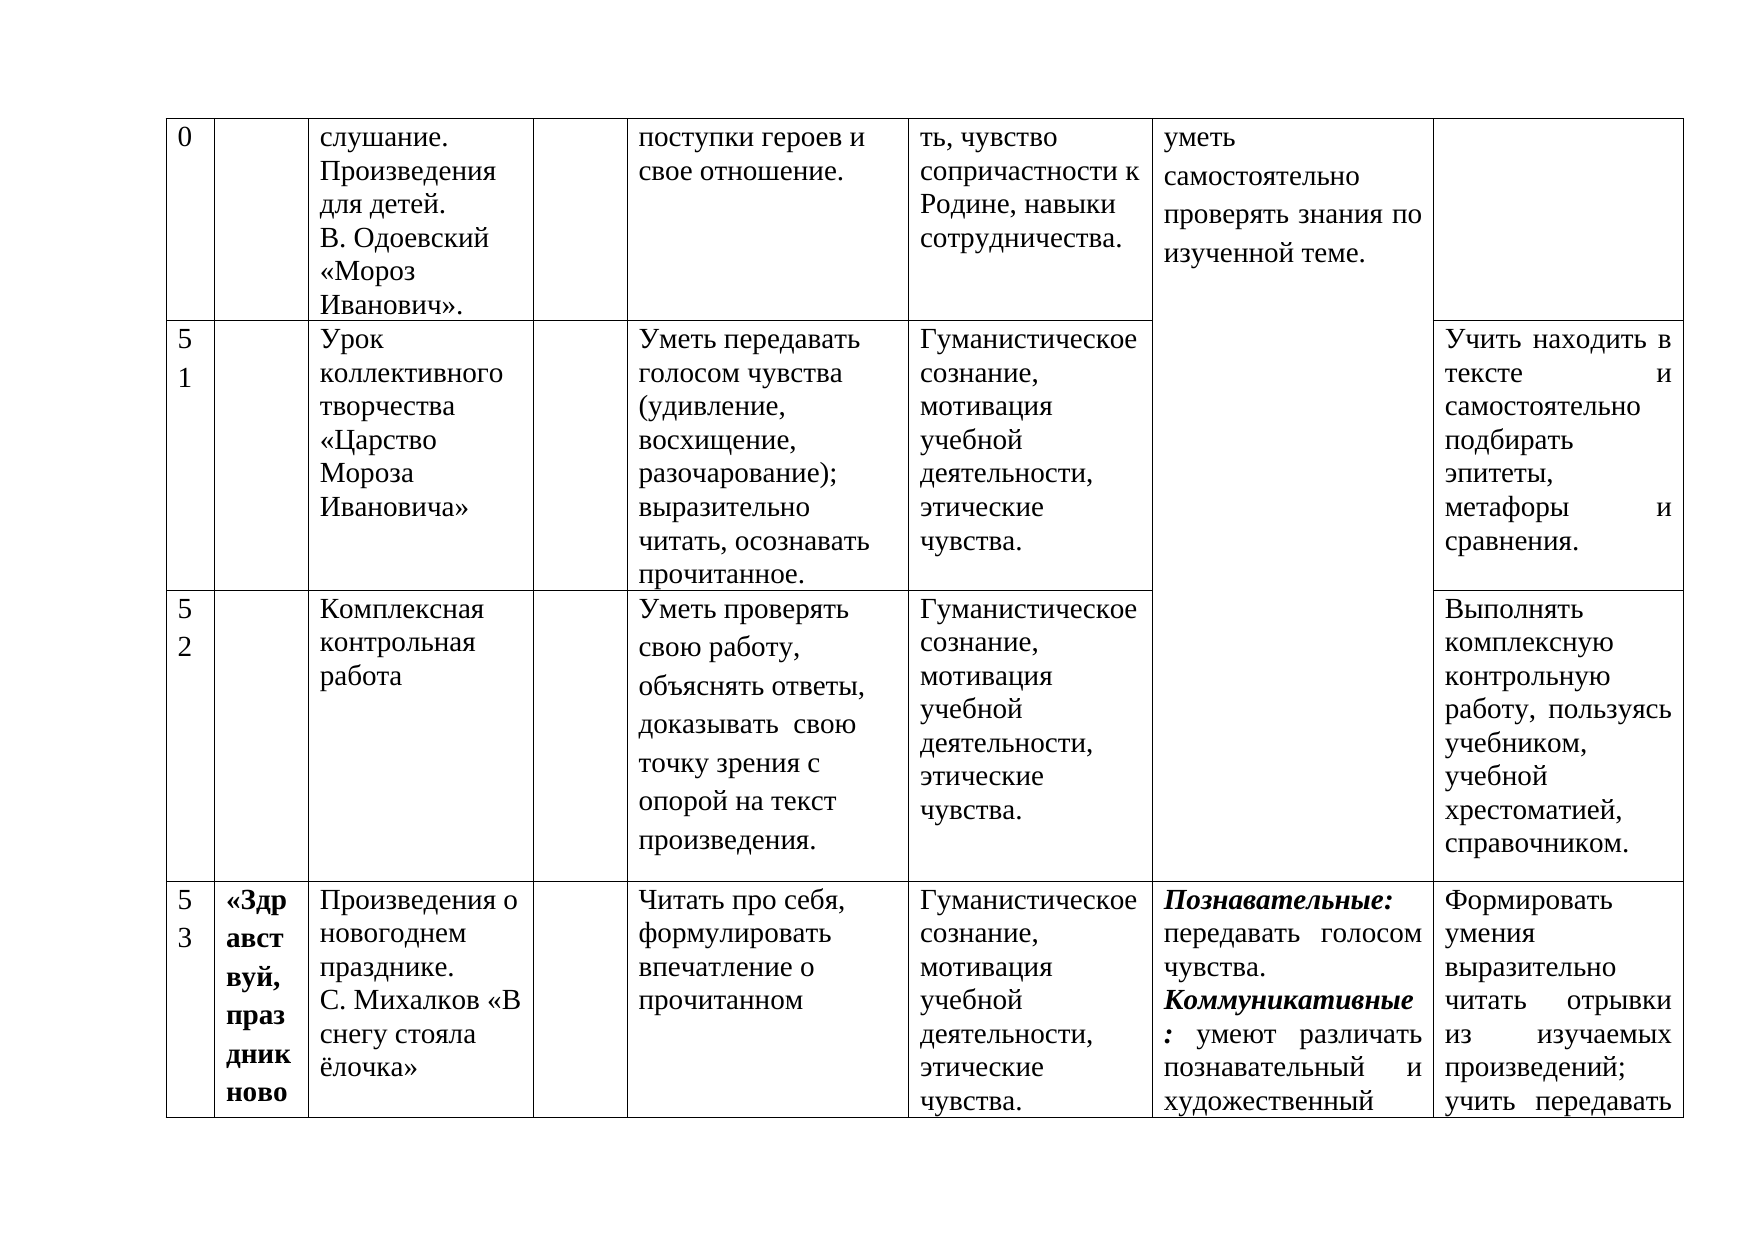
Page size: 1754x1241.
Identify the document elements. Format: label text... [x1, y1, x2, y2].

table_cell Учить находить в тексте и самостоятельно подбирать эпитеты, метафоры и сравнения. [1434, 321, 1683, 590]
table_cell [309, 882, 533, 1117]
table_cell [215, 882, 308, 1117]
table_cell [628, 882, 908, 1117]
table_cell [215, 591, 308, 881]
table_cell Урок коллективного творчества «Царство Мороза Ивановича» [309, 321, 533, 590]
table_cell 53 [167, 882, 214, 1117]
table_cell [215, 119, 308, 320]
table_cell [215, 321, 308, 590]
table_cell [909, 882, 1152, 1117]
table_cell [1153, 882, 1433, 1117]
table_cell [534, 321, 627, 590]
table_cell [534, 591, 627, 881]
table_cell [534, 119, 627, 320]
table_cell Гуманистическое сознание, мотивация учебной деятельности, этические чувства. [909, 321, 1152, 590]
table_cell 52 [167, 591, 214, 881]
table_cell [628, 119, 908, 320]
table_cell Гуманистическое сознание, мотивация учебной деятельности, этические чувства. [909, 591, 1152, 881]
table_cell 51 [167, 321, 214, 590]
table_cell [534, 882, 627, 1117]
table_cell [909, 119, 1152, 320]
table_cell 50 [167, 119, 214, 320]
table_cell Выполнять комплексную контрольную работу, пользуясь учебником, учебной хрестоматией, справочником. [1434, 591, 1683, 881]
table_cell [309, 119, 533, 320]
table_cell Комплексная контрольная работа [309, 591, 533, 881]
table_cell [1434, 882, 1683, 1117]
table_cell Уметь передавать голосом чувства (удивление, восхищение, разочарование); выразительно читать, осознавать прочитанное. [628, 321, 908, 590]
table_cell Уметь проверять свою работу, объяснять ответы, доказывать свою точку зрения с опорой на текст произведения. [628, 591, 908, 881]
